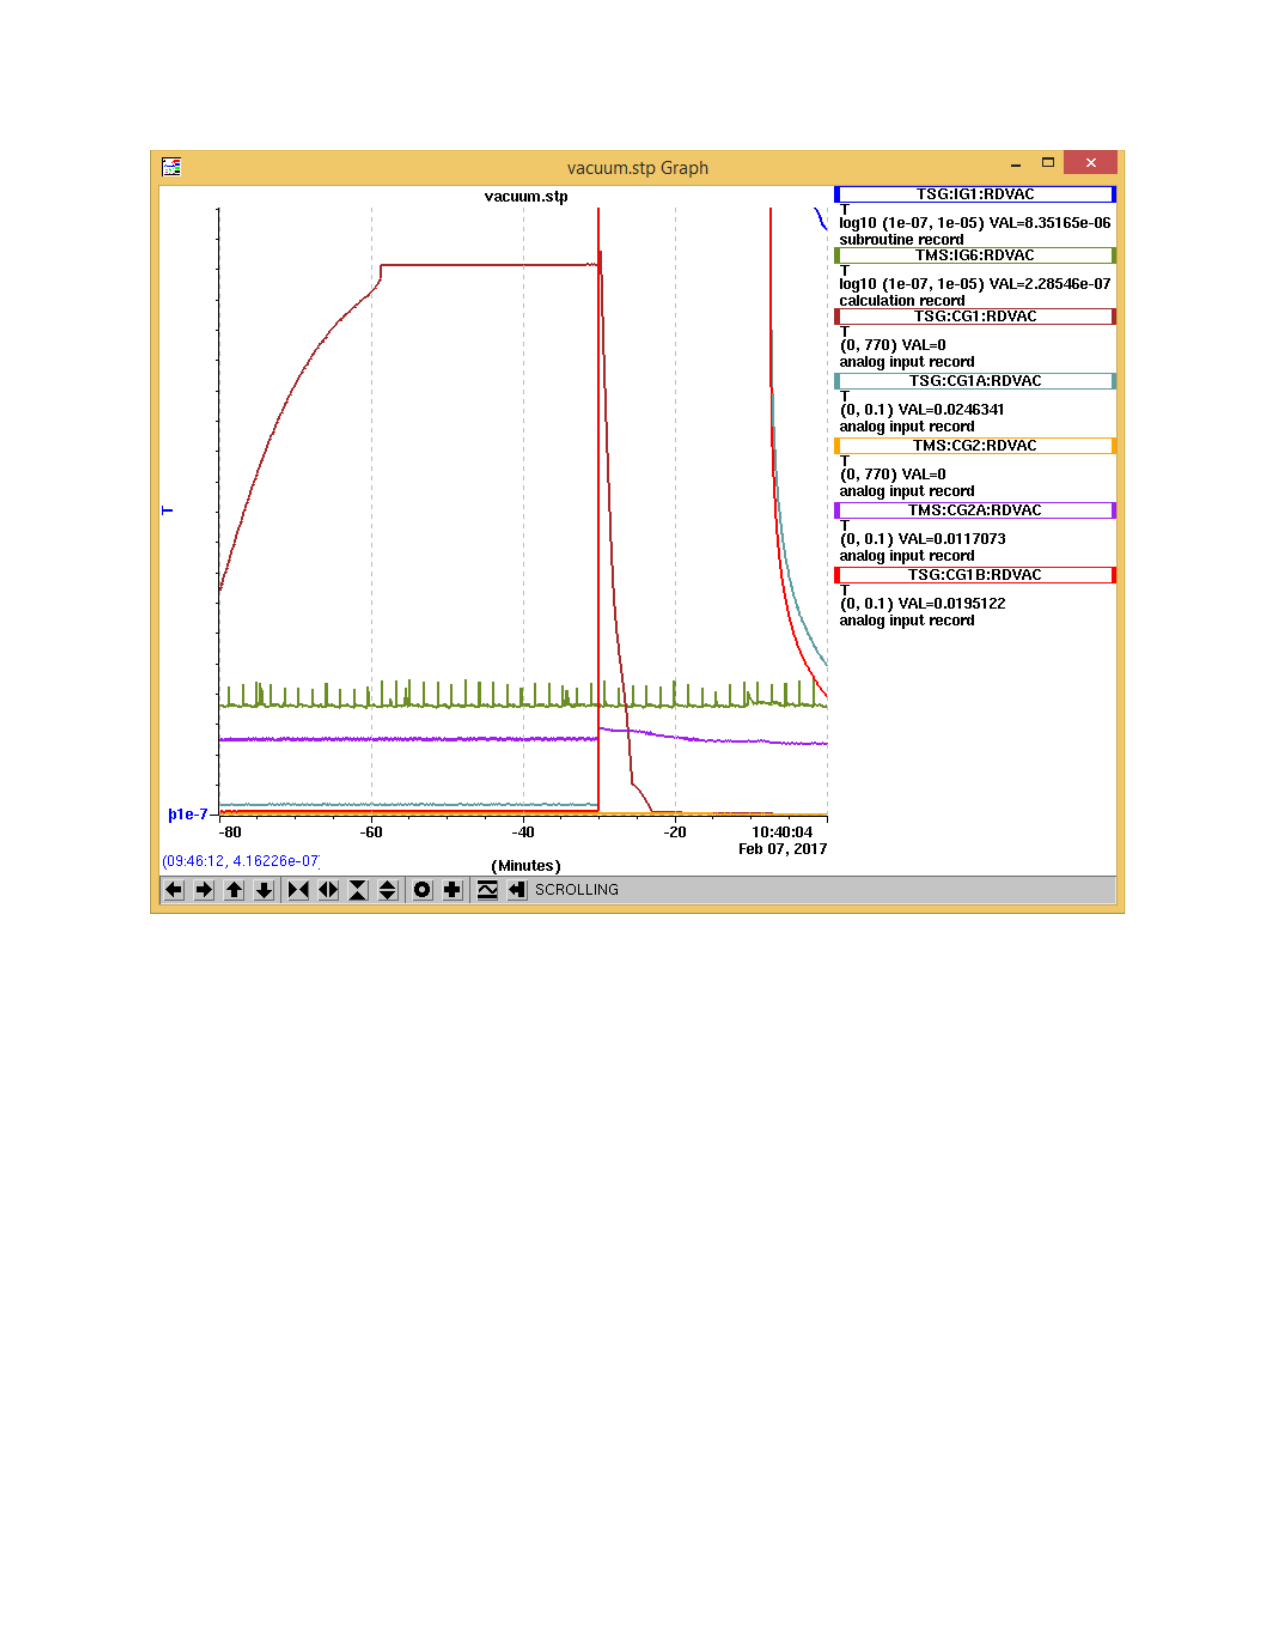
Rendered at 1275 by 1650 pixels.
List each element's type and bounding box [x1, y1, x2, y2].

picture [150, 150, 1125, 914]
